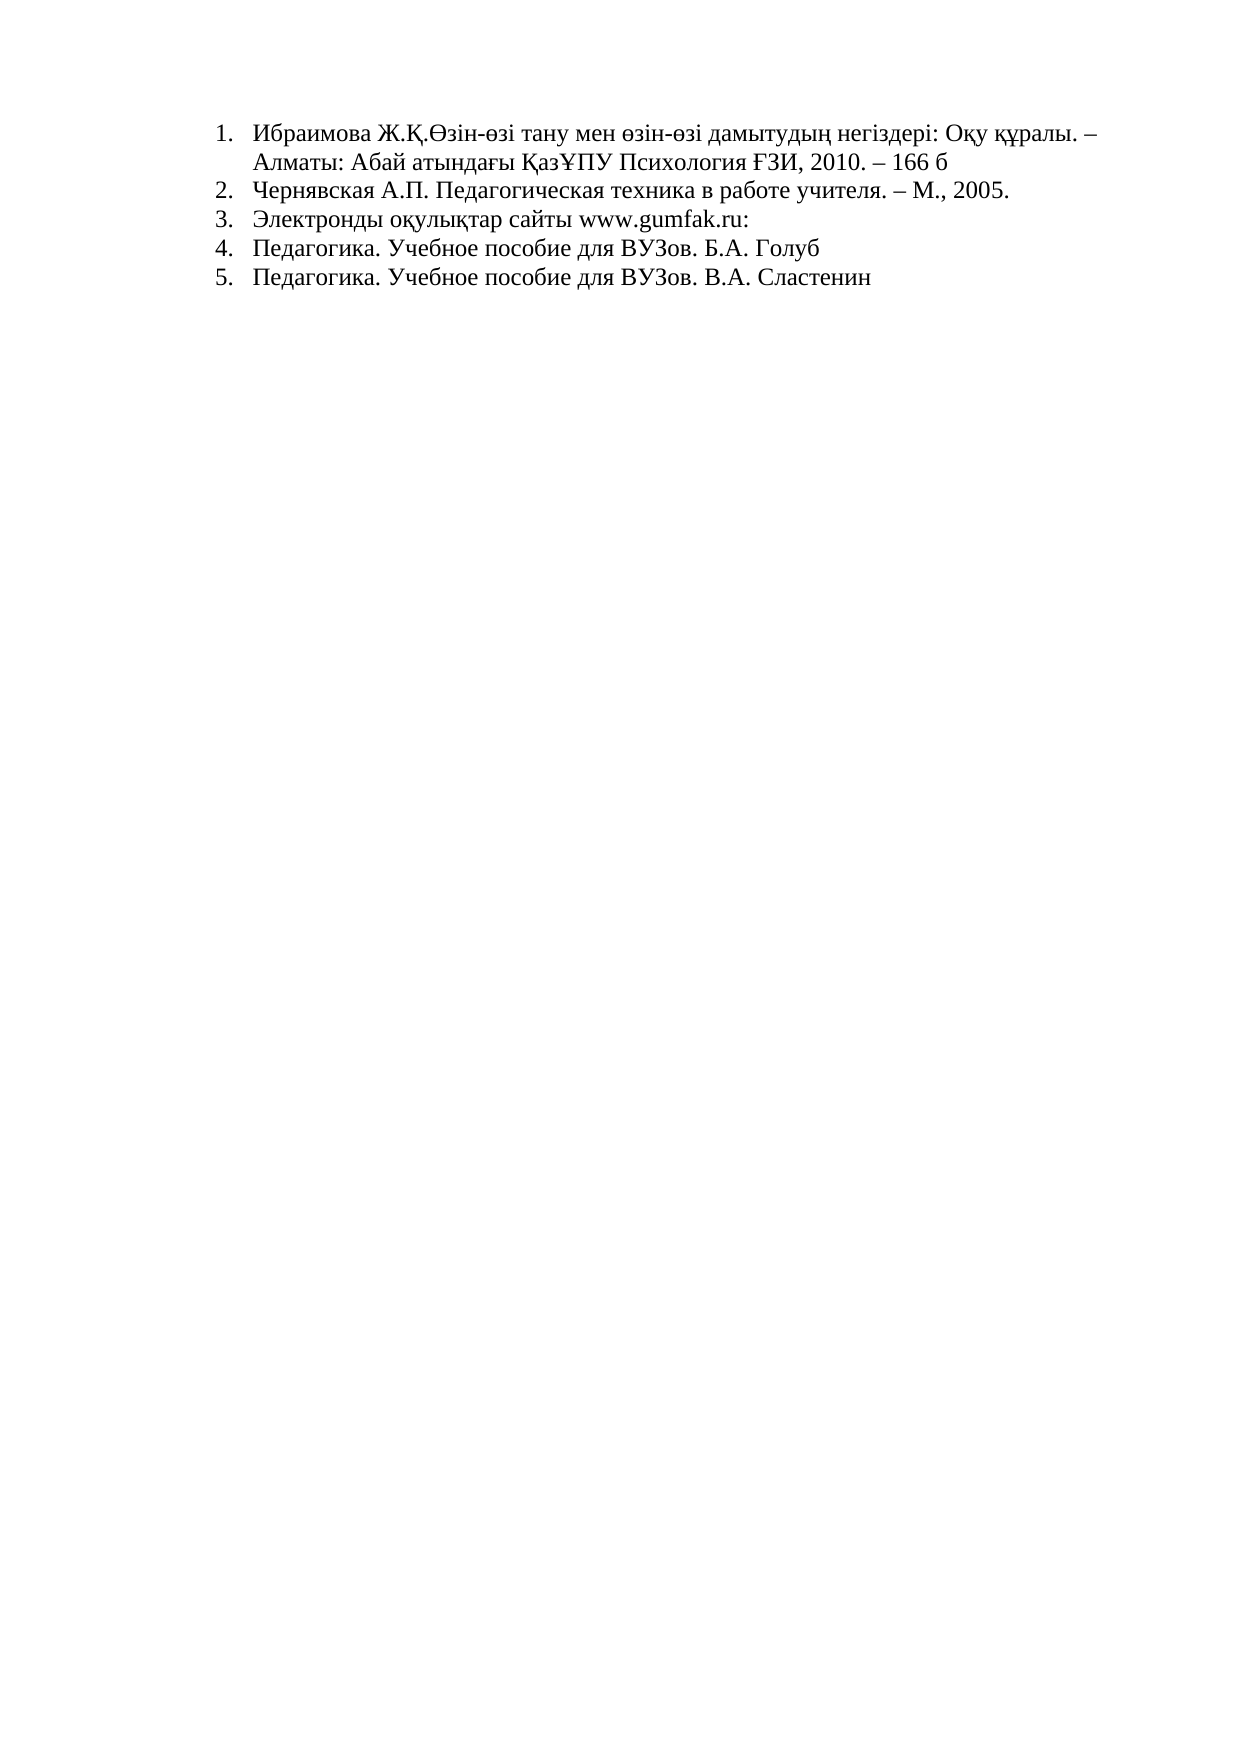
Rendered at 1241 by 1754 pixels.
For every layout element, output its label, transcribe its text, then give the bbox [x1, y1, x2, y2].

list Ибраимова Ж.Қ.Өзін-өзі тану мен өзін-өзі дамытудың негіздері: Оқу құралы. – Алматы: Абай атындағы ҚазҰПУ Психология ҒЗИ, 2010. – 166 б [215, 118, 1152, 176]
list Педагогика. Учебное пособие для ВУЗов. В.А. Сластенин [215, 262, 1152, 291]
list Чернявская А.П. Педагогическая техника в работе учителя. – М., 2005. [215, 176, 1152, 204]
list Педагогика. Учебное пособие для ВУЗов. Б.А. Голуб [215, 233, 1152, 262]
list Электронды оқулықтар сайты www.gumfak.ru: [215, 204, 1152, 233]
